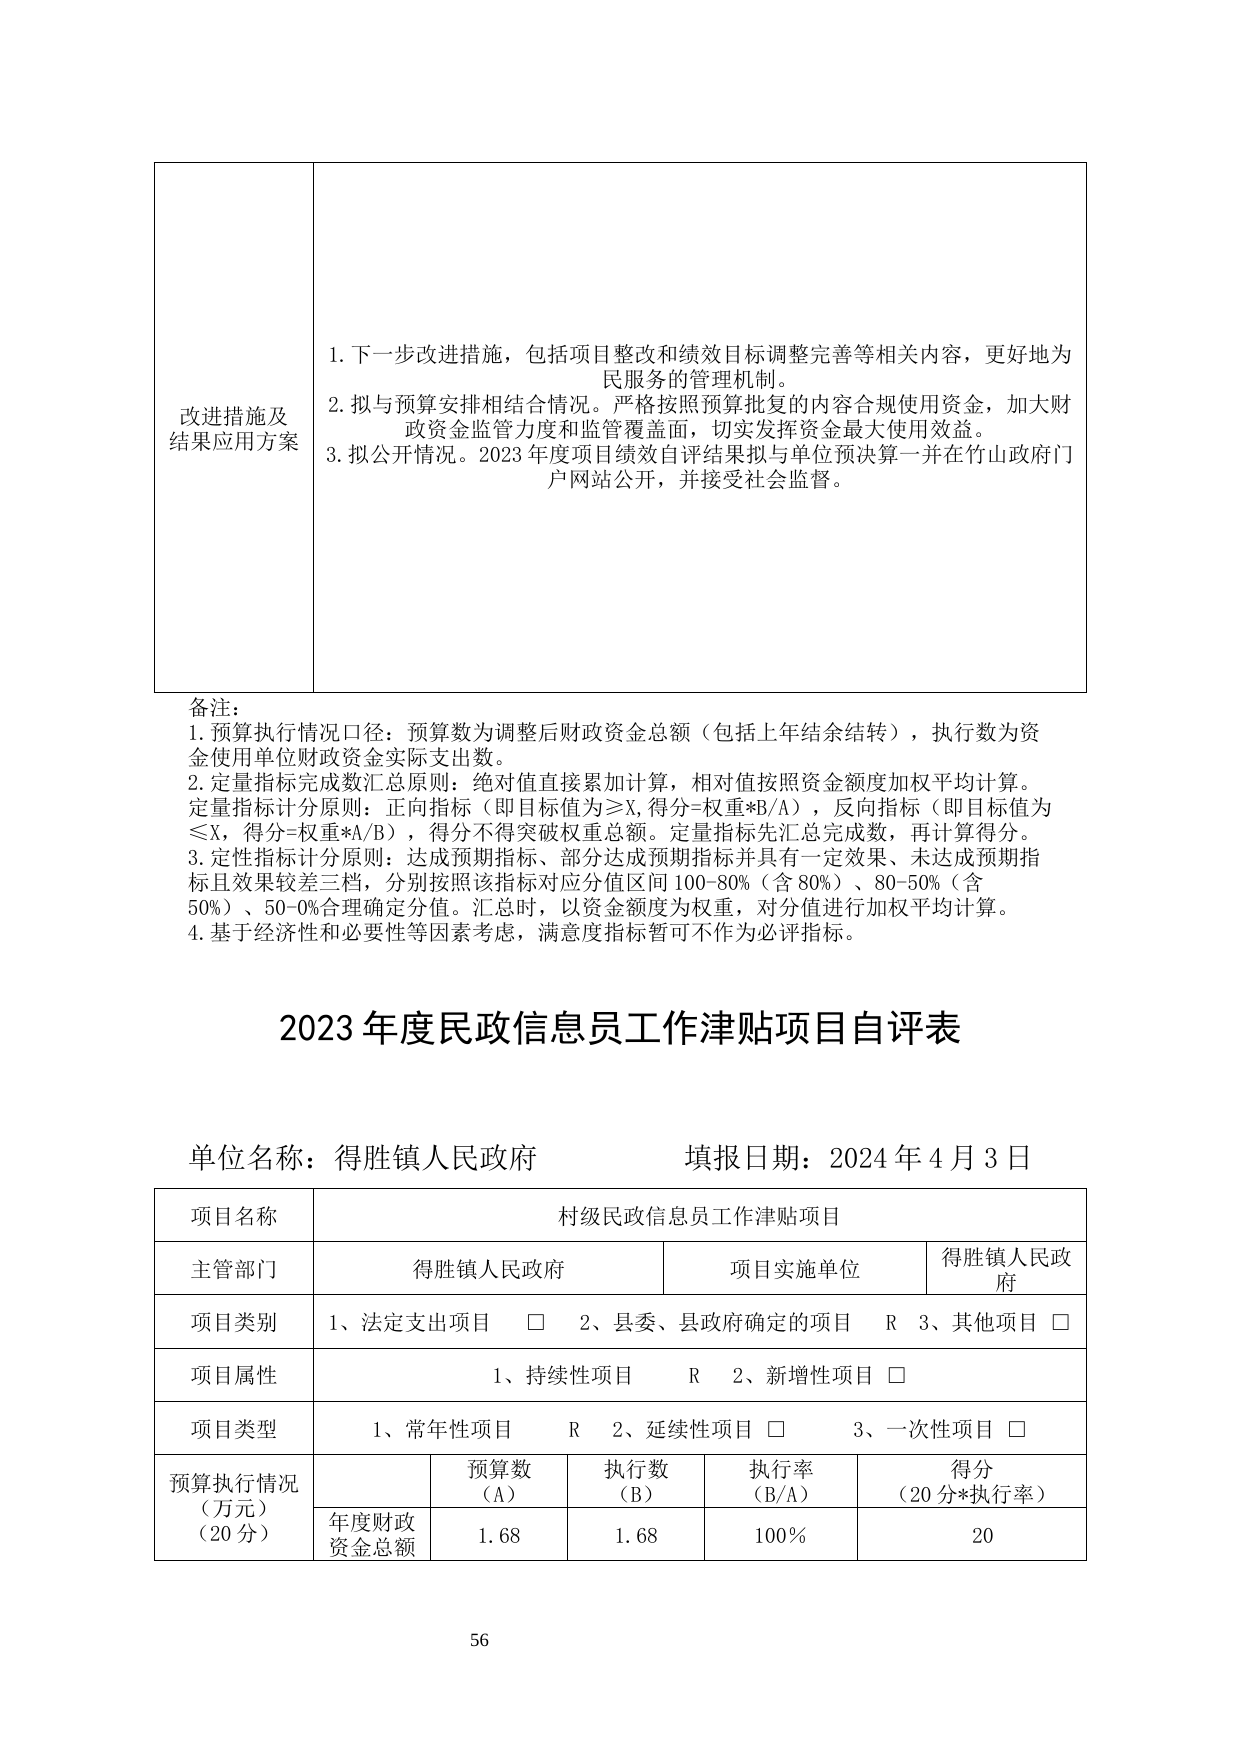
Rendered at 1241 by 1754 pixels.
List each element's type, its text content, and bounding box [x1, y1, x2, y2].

text 2.定量指标完成数汇总原则：绝对值直接累加计算，相对值按照资金额度加权平均计算。定量指标计分原则：正向指标（即目标值为≥X,得分=权重*B/A），反向指标（即目标值为≤X，得分=权重*A/B），得分不得突破权重总额。定量指标先汇总完成数，再计算得分。 [187, 768, 1053, 843]
text 单位名称：得胜镇人民政府 填报日期：2024年4月3日 [187, 1123, 1053, 1188]
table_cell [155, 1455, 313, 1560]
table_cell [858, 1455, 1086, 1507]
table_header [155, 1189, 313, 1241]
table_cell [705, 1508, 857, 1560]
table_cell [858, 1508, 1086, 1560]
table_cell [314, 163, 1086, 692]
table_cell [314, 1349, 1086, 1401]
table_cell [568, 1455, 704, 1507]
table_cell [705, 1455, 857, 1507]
text 1.预算执行情况口径：预算数为调整后财政资金总额（包括上年结余结转），执行数为资金使用单位财政资金实际支出数。 [187, 718, 1053, 768]
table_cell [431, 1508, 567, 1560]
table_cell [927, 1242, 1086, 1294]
text 3.定性指标计分原则：达成预期指标、部分达成预期指标并具有一定效果、未达成预期指标且效果较差三档，分别按照该指标对应分值区间100-80%（含80%）、80-50%（含50%）、50-0%合理确定分值。汇总时，以资金额度为权重，对分值进行加权平均计算。 [187, 843, 1053, 918]
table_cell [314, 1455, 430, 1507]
text 4.基于经济性和必要性等因素考虑，满意度指标暂可不作为必评指标。 [187, 918, 1053, 943]
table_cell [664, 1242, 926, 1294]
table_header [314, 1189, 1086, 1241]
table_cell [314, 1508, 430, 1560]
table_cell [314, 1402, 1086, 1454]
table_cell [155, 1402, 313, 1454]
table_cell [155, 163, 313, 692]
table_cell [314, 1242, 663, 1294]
text 备注： [187, 693, 1053, 718]
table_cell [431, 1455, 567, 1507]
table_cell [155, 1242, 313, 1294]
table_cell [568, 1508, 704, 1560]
text 2023年度民政信息员工作津贴项目自评表 [187, 993, 1053, 1058]
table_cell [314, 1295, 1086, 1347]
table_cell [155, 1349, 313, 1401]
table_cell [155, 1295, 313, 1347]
